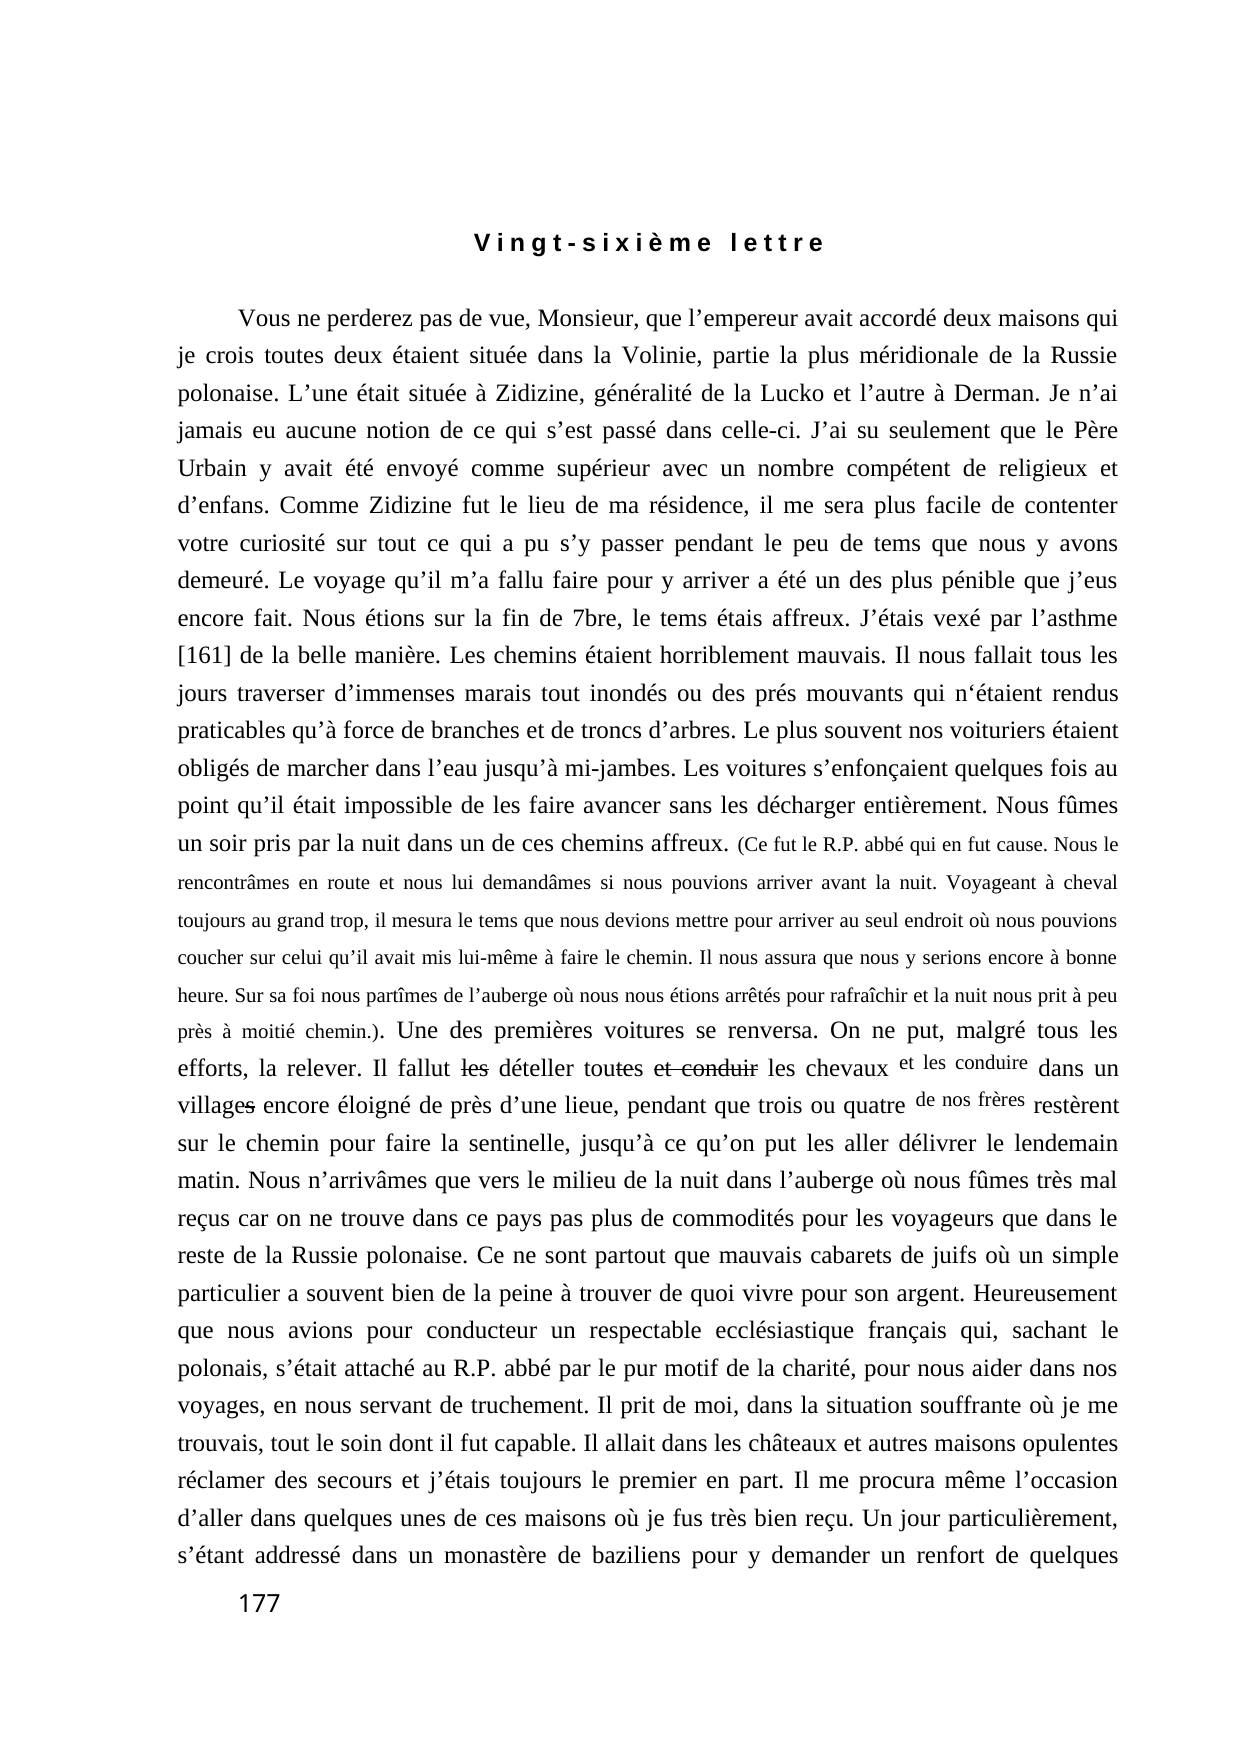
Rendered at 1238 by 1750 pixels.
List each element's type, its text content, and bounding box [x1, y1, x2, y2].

title Vingt-sixième lettre [177, 219, 1119, 257]
